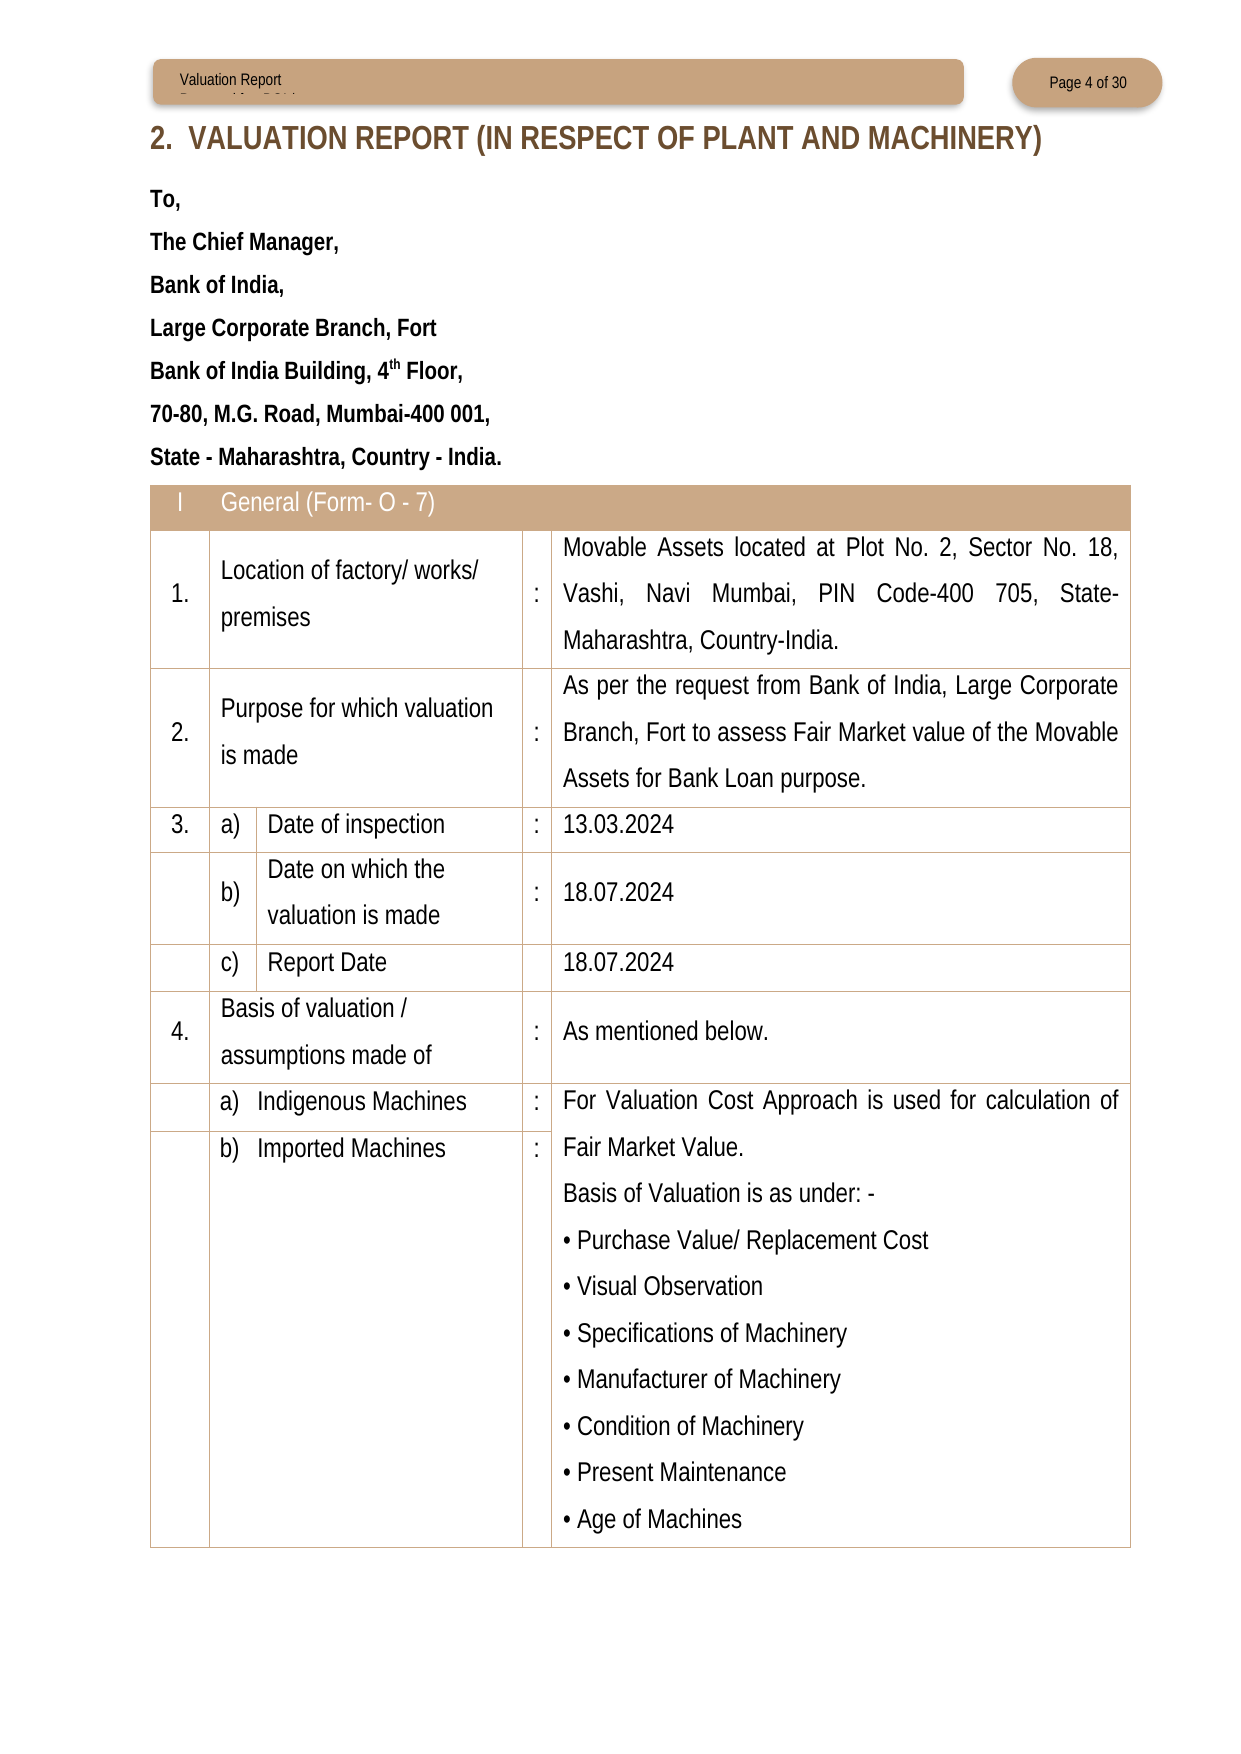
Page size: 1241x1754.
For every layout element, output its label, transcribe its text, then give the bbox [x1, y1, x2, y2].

table_cell : [523, 1132, 551, 1547]
table_cell Imported Machines [210, 1132, 522, 1547]
table_cell a) [210, 808, 256, 852]
table_cell : [523, 808, 551, 852]
text State - Maharashtra, Country - India. [150, 442, 1090, 471]
table_cell Date of inspection [257, 808, 522, 852]
table_cell Movable Assets located at Plot No. 2, Sector No. 18, Vashi, Navi Mumbai, PIN Code-400 705, State-Maharashtra, Country-India. [552, 531, 1130, 668]
table_cell Purpose for which valuation is made [210, 669, 522, 807]
table_cell [151, 853, 209, 944]
table_cell b) [210, 853, 256, 944]
text The Chief Manager, [150, 227, 1090, 256]
table_cell Basis of valuation / assumptions made of [210, 992, 522, 1083]
table_cell 2. [151, 669, 209, 807]
table_cell [523, 945, 551, 991]
table_cell As mentioned below. [552, 992, 1130, 1083]
table_cell [151, 945, 209, 991]
subtitle 2. VALUATION REPORT (IN RESPECT OF PLANT AND MACHINERY) [150, 118, 1090, 156]
table_cell [151, 1084, 209, 1131]
table_cell : [523, 853, 551, 944]
table_cell For Valuation Cost Approach is used for calculation of Fair Market Value. Basis of Valuation is as under: - • Purchase Value/ Replacement Cost • Visual Observation • Specifications of Machinery • Manufacturer of Machinery • Condition of Machinery • Present Maintenance • Age of Machines • Estimated Balance Economic Life • Depreciation calculated by straight line method We have assessed the Fair Market Value (FMV) by applying appropriate depreciation considering the above parameters. [552, 1084, 1130, 1547]
table_cell : [523, 1084, 551, 1131]
text Large Corporate Branch, Fort [150, 313, 1090, 342]
table_cell 1. [151, 531, 209, 668]
table_cell [151, 1132, 209, 1547]
text Bank of India, [150, 270, 1090, 299]
table_cell 13.03.2024 [552, 808, 1130, 852]
table_cell c) [210, 945, 256, 991]
table_cell Report Date [257, 945, 522, 991]
table_cell : [523, 531, 551, 668]
text 70-80, M.G. Road, Mumbai-400 001, [150, 399, 1090, 428]
text To, [150, 184, 1090, 213]
table_cell Indigenous Machines [210, 1084, 522, 1131]
table_cell : [523, 669, 551, 807]
table_cell 4. [151, 992, 209, 1083]
text Bank of India Building, 4th Floor, [150, 356, 1090, 385]
table_cell 18.07.2024 [552, 853, 1130, 944]
table_cell As per the request from Bank of India, Large Corporate Branch, Fort to assess Fair Market value of the Movable Assets for Bank Loan purpose. [552, 669, 1130, 807]
table_cell Location of factory/ works/ premises [210, 531, 522, 668]
table_cell : [523, 992, 551, 1083]
table_cell Date on which the valuation is made [257, 853, 522, 944]
table_header General (Form- O - 7) [210, 486, 1130, 530]
table_cell 3. [151, 808, 209, 852]
table_cell 18.07.2024 [552, 945, 1130, 991]
table_header I [151, 486, 209, 530]
